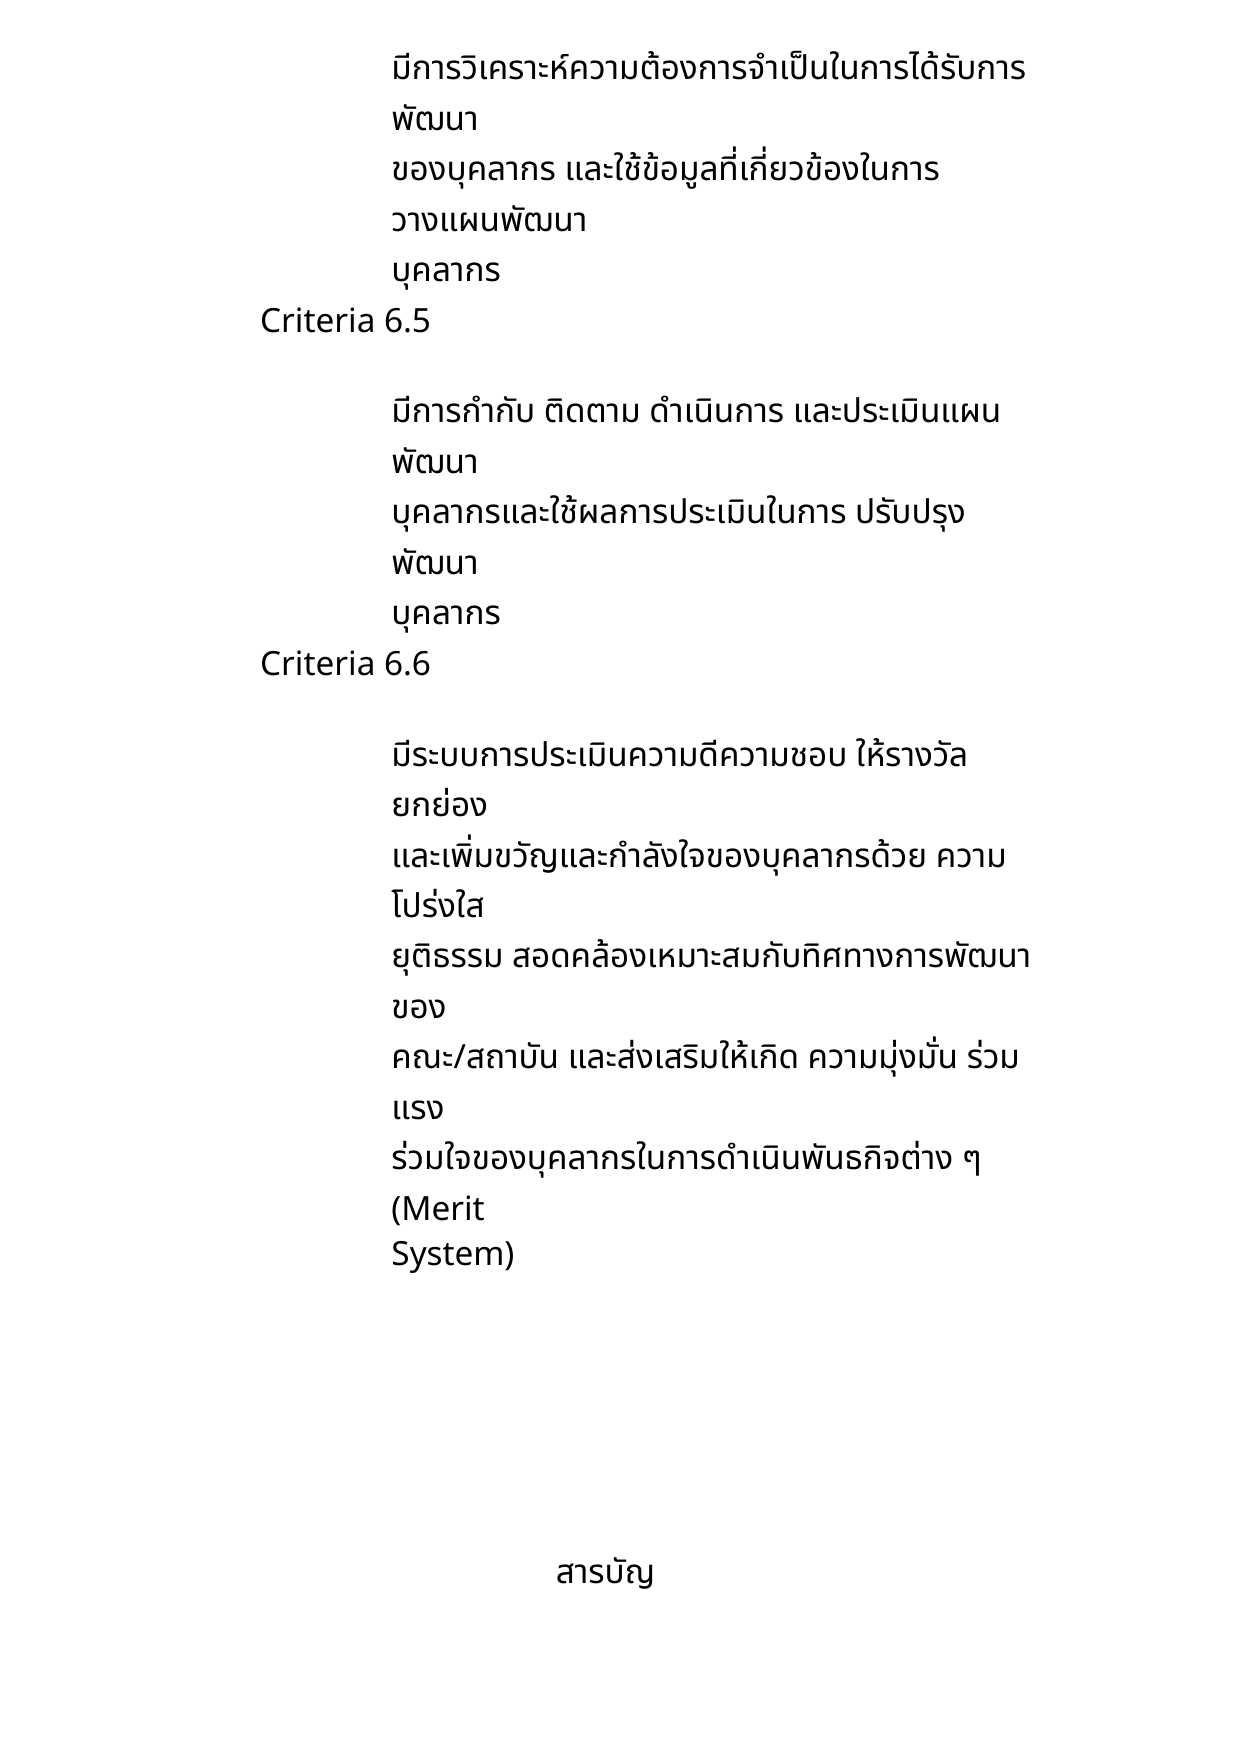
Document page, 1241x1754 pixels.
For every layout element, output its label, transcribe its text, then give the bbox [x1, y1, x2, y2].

text ของบุคลากร และใช้ข้อมูลที่เกี่ยวข้องในการวางแผนพัฒนา [260, 145, 1044, 246]
text และเพิ่มขวัญและกำลังใจของบุคลากรด้วย ความโปร่งใส [260, 832, 1044, 932]
text ยุติธรรม สอดคล้องเหมาะสมกับทิศทางการพัฒนาของ [260, 932, 1044, 1033]
text Criteria 6.5 มีการกำกับ ติดตาม ดำเนินการ และประเมินแผนพัฒนา [260, 297, 1044, 488]
text Criteria 6.4 มีการวิเคราะห์ความต้องการจำเป็นในการได้รับการพัฒนา [260, 44, 1044, 145]
text คณะ/สถาบัน และส่งเสริมให้เกิด ความมุ่งมั่น ร่วมแรง [260, 1033, 1044, 1134]
text บุคลากรและใช้ผลการประเมินในการ ปรับปรุงพัฒนา [260, 488, 1044, 589]
text Criteria 6.6 มีระบบการประเมินความดีความชอบ ให้รางวัล ยกย่อง [260, 640, 1044, 832]
text System) [260, 1230, 1044, 1276]
text สารบัญ [147, 1548, 1063, 1598]
text ร่วมใจของบุคลากรในการดำเนินพันธกิจต่าง ๆ (Merit [260, 1134, 1044, 1230]
text บุคลากร [260, 589, 1044, 640]
text บุคลากร [260, 246, 1044, 297]
